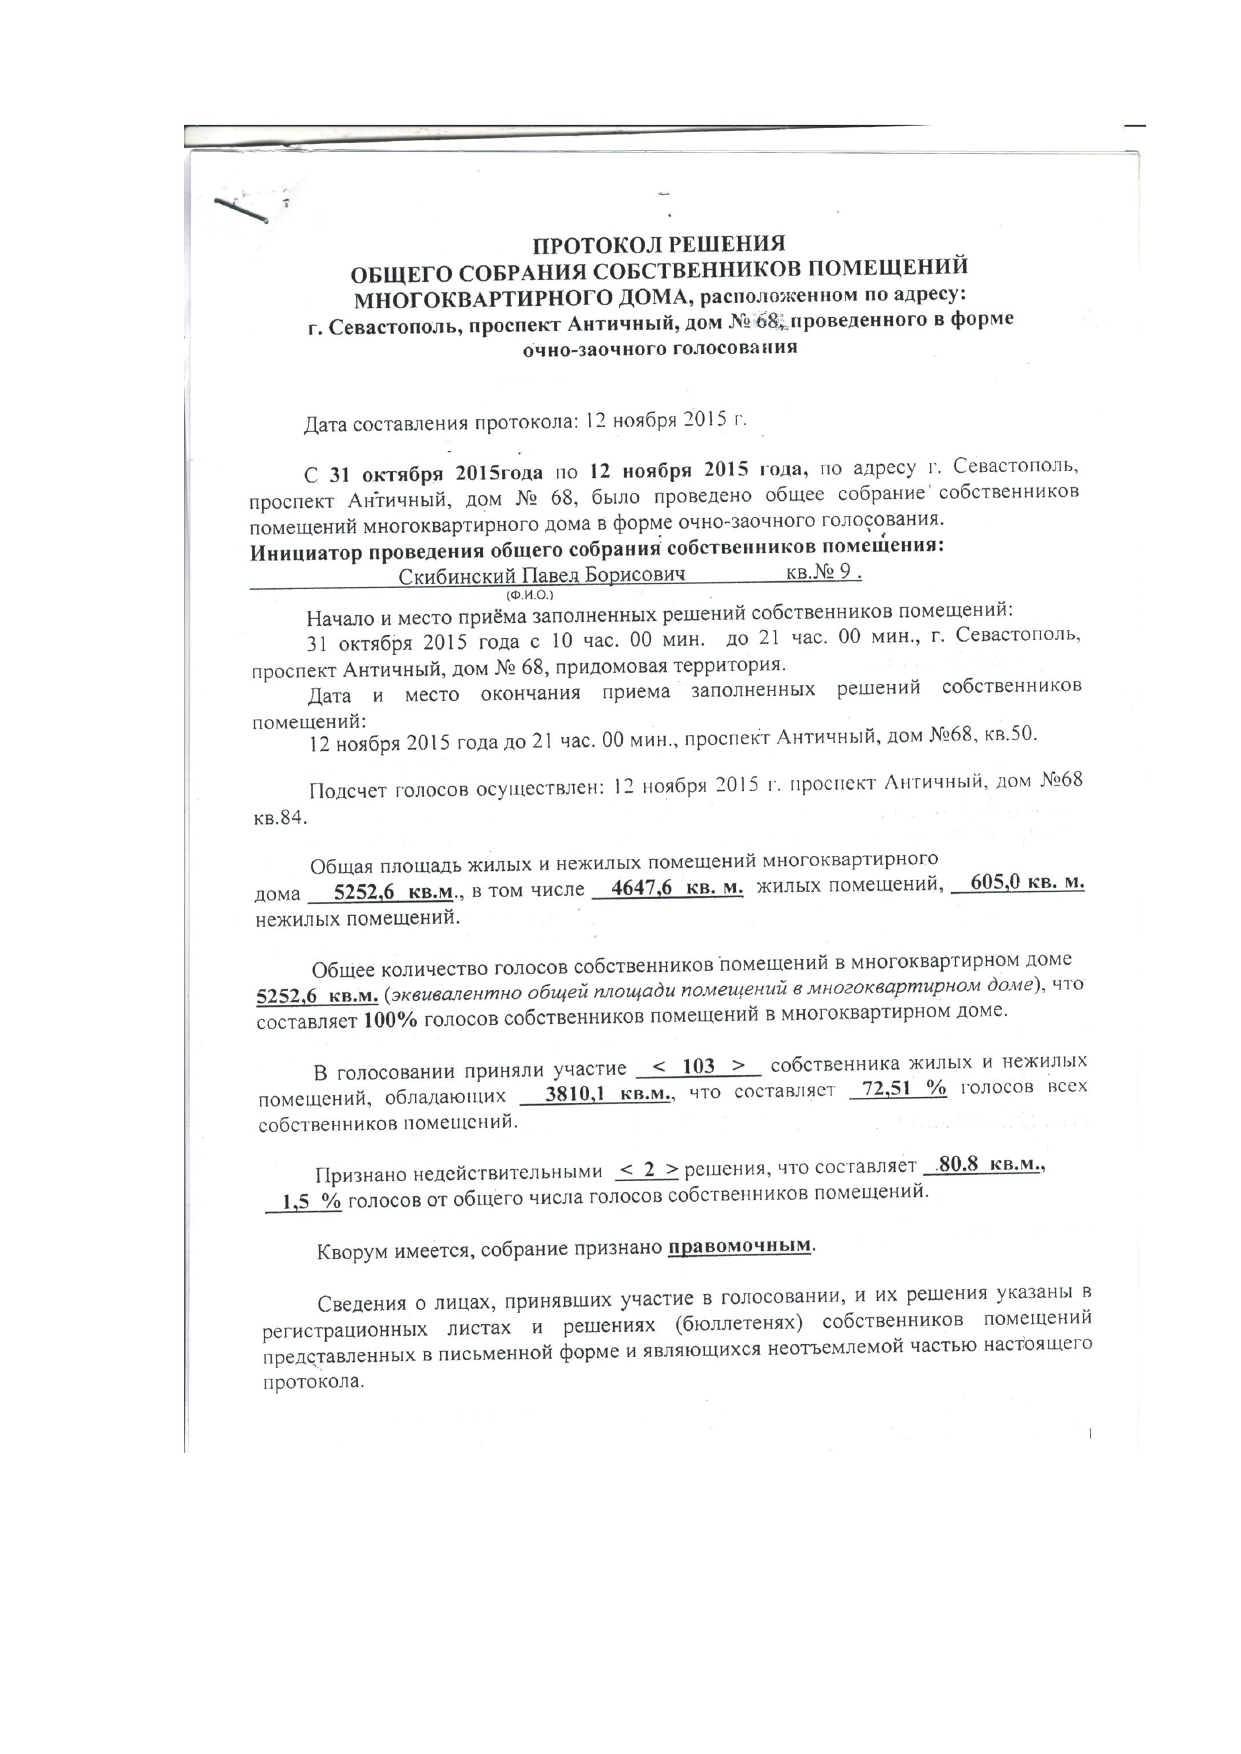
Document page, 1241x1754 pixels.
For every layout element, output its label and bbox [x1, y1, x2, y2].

picture [177, 118, 1152, 1459]
